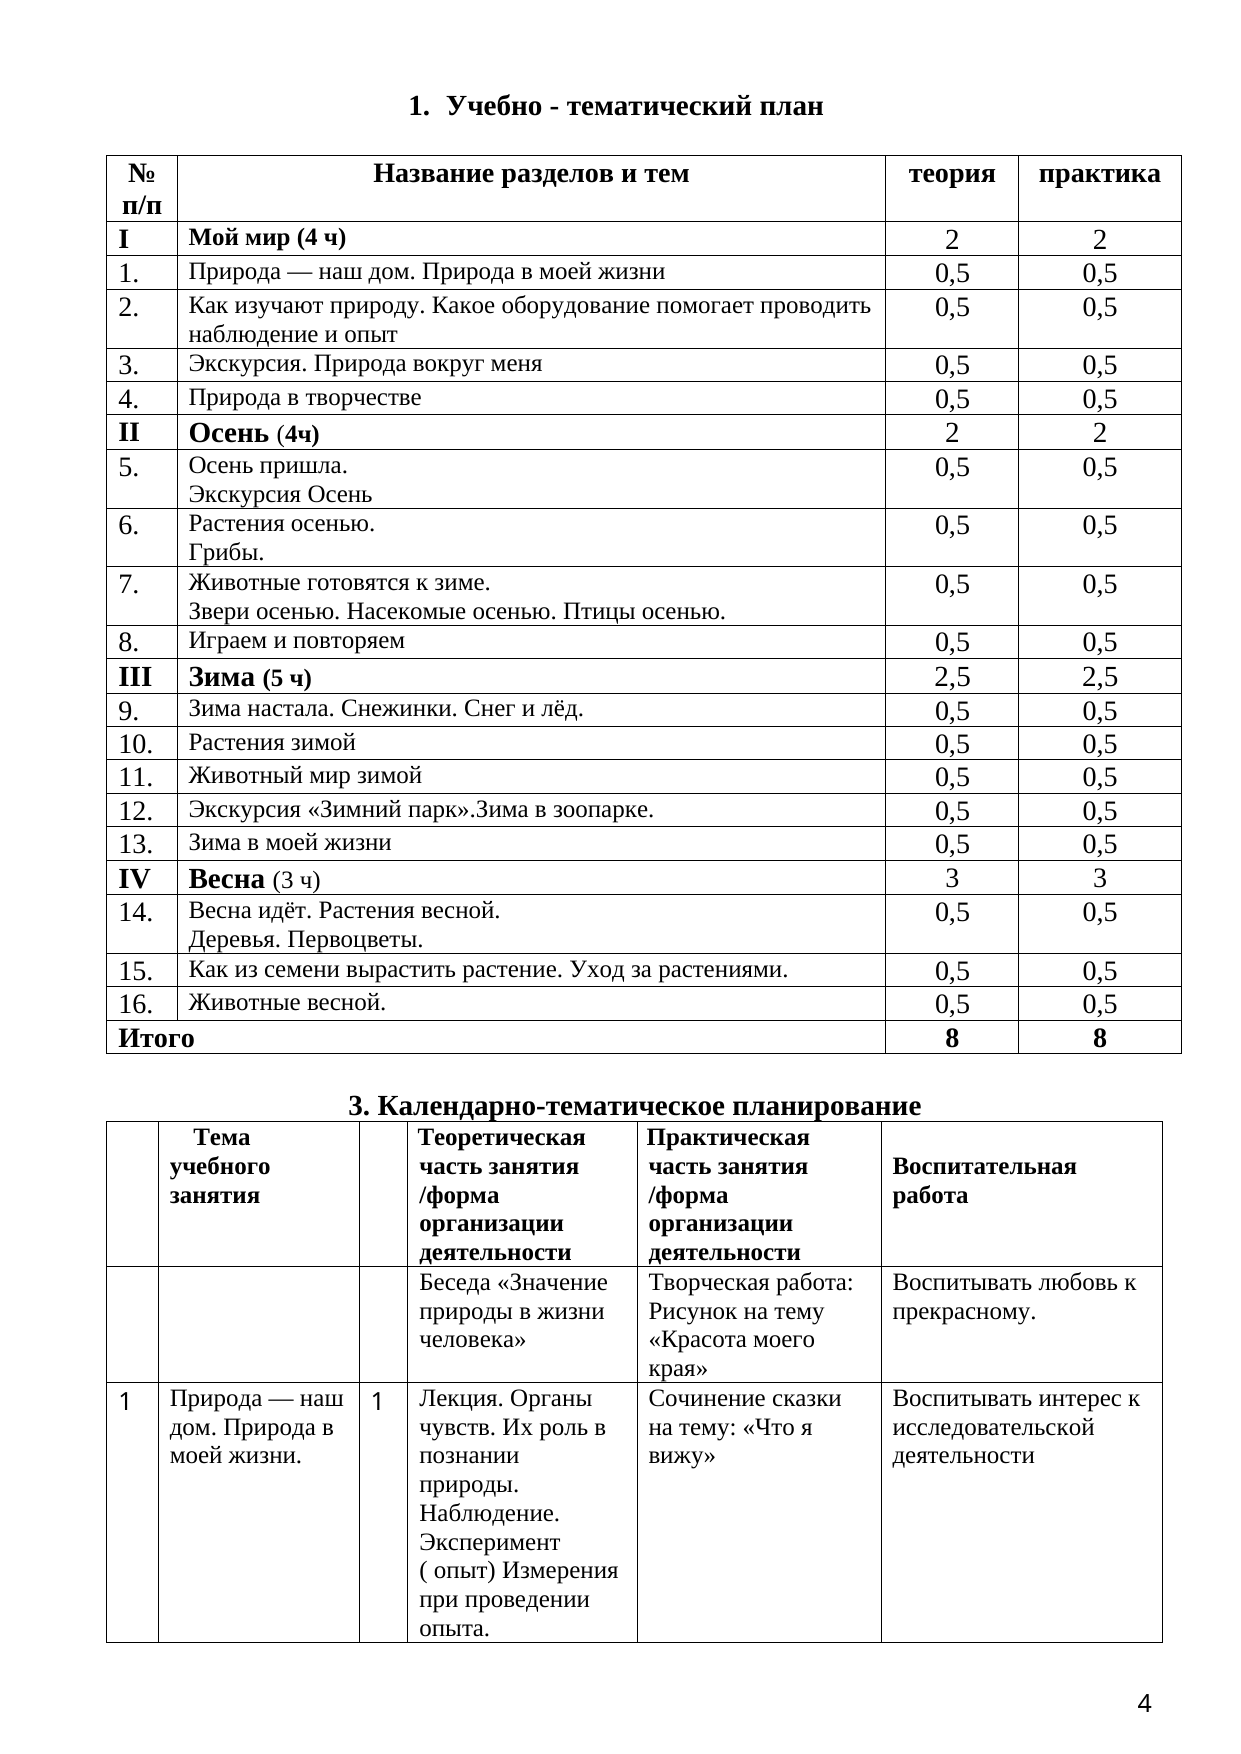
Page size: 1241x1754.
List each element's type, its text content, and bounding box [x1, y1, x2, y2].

table_cell 0,5 [1019, 827, 1181, 860]
table_cell Животные весной. [178, 987, 885, 1020]
text 3. Календарно-тематическое планирование [118, 1088, 1152, 1121]
table_cell 0,5 [1019, 349, 1181, 381]
table_cell 15. [107, 954, 177, 986]
table_cell 0,5 [886, 450, 1018, 507]
table_cell 9. [107, 694, 177, 726]
table_header Воспитательная работа [882, 1122, 1162, 1266]
table_cell 0,5 [1019, 727, 1181, 759]
table_cell 0,5 [886, 626, 1018, 658]
list Учебно - тематический план [81, 88, 1152, 121]
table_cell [159, 1383, 359, 1642]
table_cell 16. [107, 987, 177, 1020]
table_cell 0,5 [886, 567, 1018, 624]
table_cell 0,5 [1019, 987, 1181, 1020]
table_cell 0,5 [886, 827, 1018, 860]
table_cell 2. [107, 290, 177, 347]
table_cell 0,5 [886, 256, 1018, 289]
table_cell Весна (3 ч) [272, 861, 885, 894]
table_cell 5. [107, 450, 177, 507]
table_cell Зима настала. Снежинки. Снег и лёд. [178, 694, 885, 726]
table_cell IV [107, 861, 177, 894]
table_cell 10. [107, 727, 177, 759]
table_cell Осень пришла. Экскурсия Осень [178, 450, 885, 507]
table_cell 0,5 [886, 727, 1018, 759]
table_cell 0,5 [1019, 567, 1181, 624]
table_cell 0,5 [886, 794, 1018, 826]
table_cell 1 [360, 1383, 407, 1642]
table_cell 0,5 [886, 694, 1018, 726]
table_cell 3 [886, 861, 1018, 894]
table_header теория [886, 156, 1018, 221]
table_cell 0,5 [1019, 290, 1181, 347]
table_cell 11. [107, 760, 177, 793]
table_cell 0,5 [886, 349, 1018, 381]
table_cell 3. [107, 349, 177, 381]
table_cell I [107, 222, 177, 255]
table_cell Экскурсия. Природа вокруг меня [178, 349, 885, 381]
table_cell 0,5 [886, 895, 1018, 953]
table_cell 0,5 [886, 290, 1018, 347]
table_cell 2 [886, 222, 1018, 255]
table_header практика [1019, 156, 1181, 221]
table_cell 8 [886, 1021, 1018, 1053]
table_cell 0,5 [1019, 450, 1181, 507]
table_cell Мой мир (4 ч) [178, 222, 885, 255]
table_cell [882, 1383, 1162, 1642]
table_cell 12. [107, 794, 177, 826]
table_header № п/п [107, 156, 177, 221]
table_cell 3 [1019, 861, 1181, 894]
table_cell 8. [107, 626, 177, 658]
table_cell Зима в моей жизни [178, 827, 885, 860]
table_cell 0,5 [1019, 626, 1181, 658]
table_cell Животные готовятся к зиме. Звери осенью. Насекомые осенью. Птицы осенью. [178, 567, 885, 624]
table_cell Осень (4ч) [276, 415, 885, 449]
table_cell 1. [107, 256, 177, 289]
table_cell Воспитывать любовь к прекрасному. [882, 1267, 1162, 1382]
table_cell 0,5 [1019, 509, 1181, 566]
table_cell 0,5 [1019, 954, 1181, 986]
table_cell Растения осенью. Грибы. [178, 509, 885, 566]
table_cell 2 [1019, 415, 1181, 449]
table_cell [638, 1383, 881, 1642]
table_cell III [107, 659, 177, 692]
table_cell [159, 1267, 359, 1382]
table_cell Природа в творчестве [178, 382, 885, 414]
table_cell [360, 1267, 407, 1382]
table_cell Итого [107, 1021, 885, 1053]
table_cell Зима (5 ч) [262, 659, 885, 692]
table_cell [107, 1267, 158, 1382]
table_cell 13. [107, 827, 177, 860]
table_cell 2 [886, 415, 1018, 449]
table_cell Весна идёт. Растения весной. Деревья. Первоцветы. [178, 895, 885, 953]
table_cell Творческая работа: Рисунок на тему «Красота моего края» [638, 1267, 881, 1382]
table_cell Играем и повторяем [178, 626, 885, 658]
table_cell 0,5 [886, 760, 1018, 793]
table_cell II [107, 415, 177, 449]
table_cell 0,5 [1019, 794, 1181, 826]
table_cell 2,5 [1019, 659, 1181, 692]
table_cell Беседа «Значение природы в жизни человека» [408, 1267, 637, 1382]
table_cell 0,5 [1019, 694, 1181, 726]
table_cell 0,5 [886, 382, 1018, 414]
table_cell 7. [107, 567, 177, 624]
table_cell 0,5 [886, 509, 1018, 566]
table_cell 0,5 [886, 987, 1018, 1020]
table_cell 0,5 [1019, 895, 1181, 953]
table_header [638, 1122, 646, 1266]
table_cell 4. [107, 382, 177, 414]
table_header Название разделов и тем [178, 156, 885, 221]
table_cell 14. [107, 895, 177, 953]
table_cell 0,5 [1019, 382, 1181, 414]
table_cell Как изучают природу. Какое оборудование помогает проводить наблюдение и опыт [178, 290, 885, 347]
table_cell Природа — наш дом. Природа в моей жизни [178, 256, 885, 289]
table_cell 6. [107, 509, 177, 566]
table_cell 2 [1019, 222, 1181, 255]
table_cell 0,5 [1019, 760, 1181, 793]
table_cell 8 [1019, 1021, 1181, 1053]
table_cell Экскурсия «Зимний парк».Зима в зоопарке. [178, 794, 885, 826]
table_cell 1 [107, 1383, 158, 1642]
table_header [360, 1122, 407, 1266]
table_cell Растения зимой [178, 727, 885, 759]
table_cell Животный мир зимой [178, 760, 885, 793]
table_cell 2,5 [886, 659, 1018, 692]
table_header [107, 1122, 158, 1266]
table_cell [408, 1383, 637, 1642]
table_cell Как из семени вырастить растение. Уход за растениями. [178, 954, 885, 986]
table_cell 0,5 [1019, 256, 1181, 289]
table_cell 0,5 [886, 954, 1018, 986]
table_header Тема учебного занятия [159, 1122, 359, 1266]
